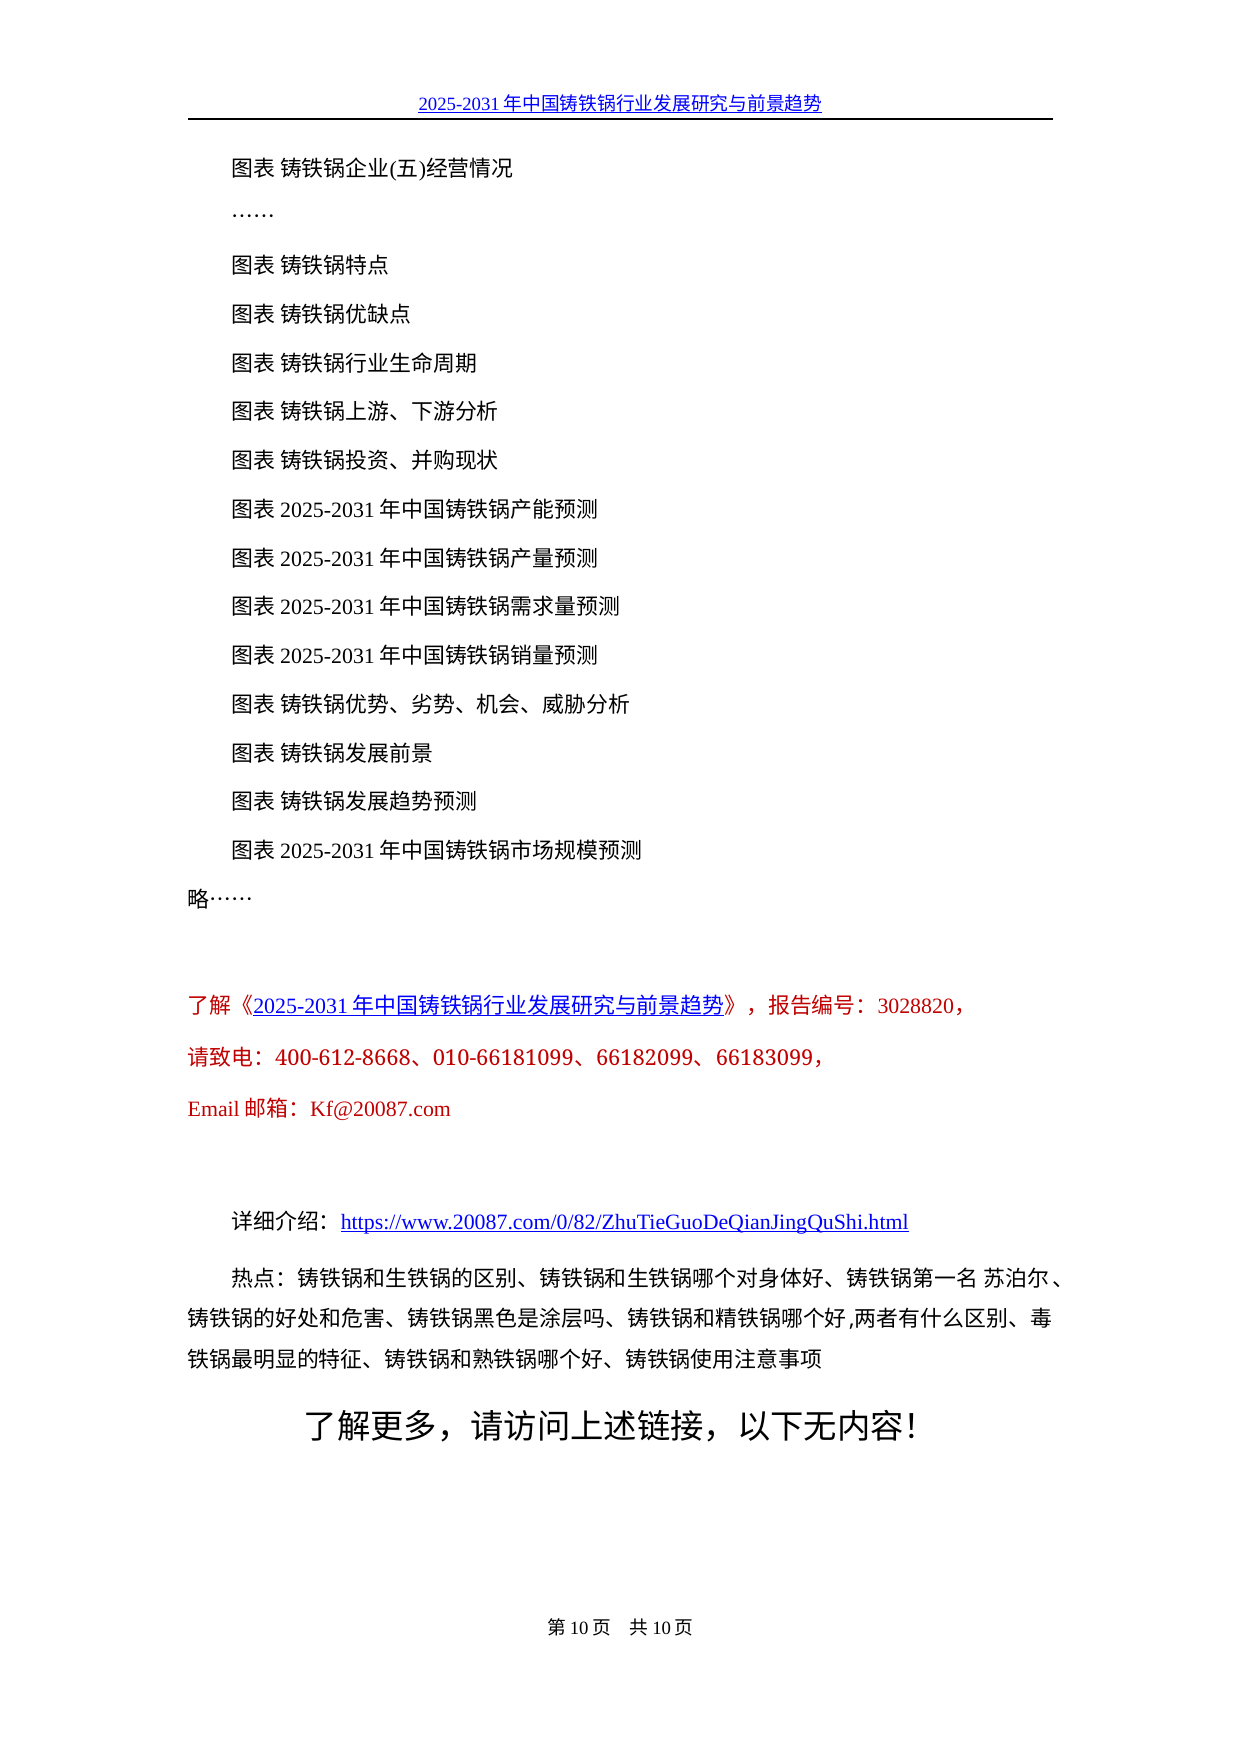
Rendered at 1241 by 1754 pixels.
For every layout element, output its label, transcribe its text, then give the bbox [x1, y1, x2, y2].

text 详细介绍：https://www.20087.com/0/82/ZhuTieGuoDeQianJingQuShi.html [187, 1204, 1053, 1236]
title 了解更多，请访问上述链接，以下无内容！ [187, 1392, 1053, 1457]
text Email邮箱：Kf@20087.com [187, 1091, 1053, 1123]
text 了解《2025-2031年中国铸铁锅行业发展研究与前景趋势》，报告编号：3028820， [187, 988, 1053, 1020]
text 热点：铸铁锅和生铁锅的区别、铸铁锅和生铁锅哪个对身体好、铸铁锅第一名 苏泊尔、铸铁锅的好处和危害、铸铁锅黑色是涂层吗、铸铁锅和精铁锅哪个好,两者有什么区别、毒铁锅最明显的特征、铸铁锅和熟铁锅哪个好、铸铁锅使用注意事项 [187, 1261, 1053, 1374]
text 请致电：400-612-8668、010-66181099、66182099、66183099， [187, 1039, 1053, 1072]
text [187, 150, 1053, 914]
